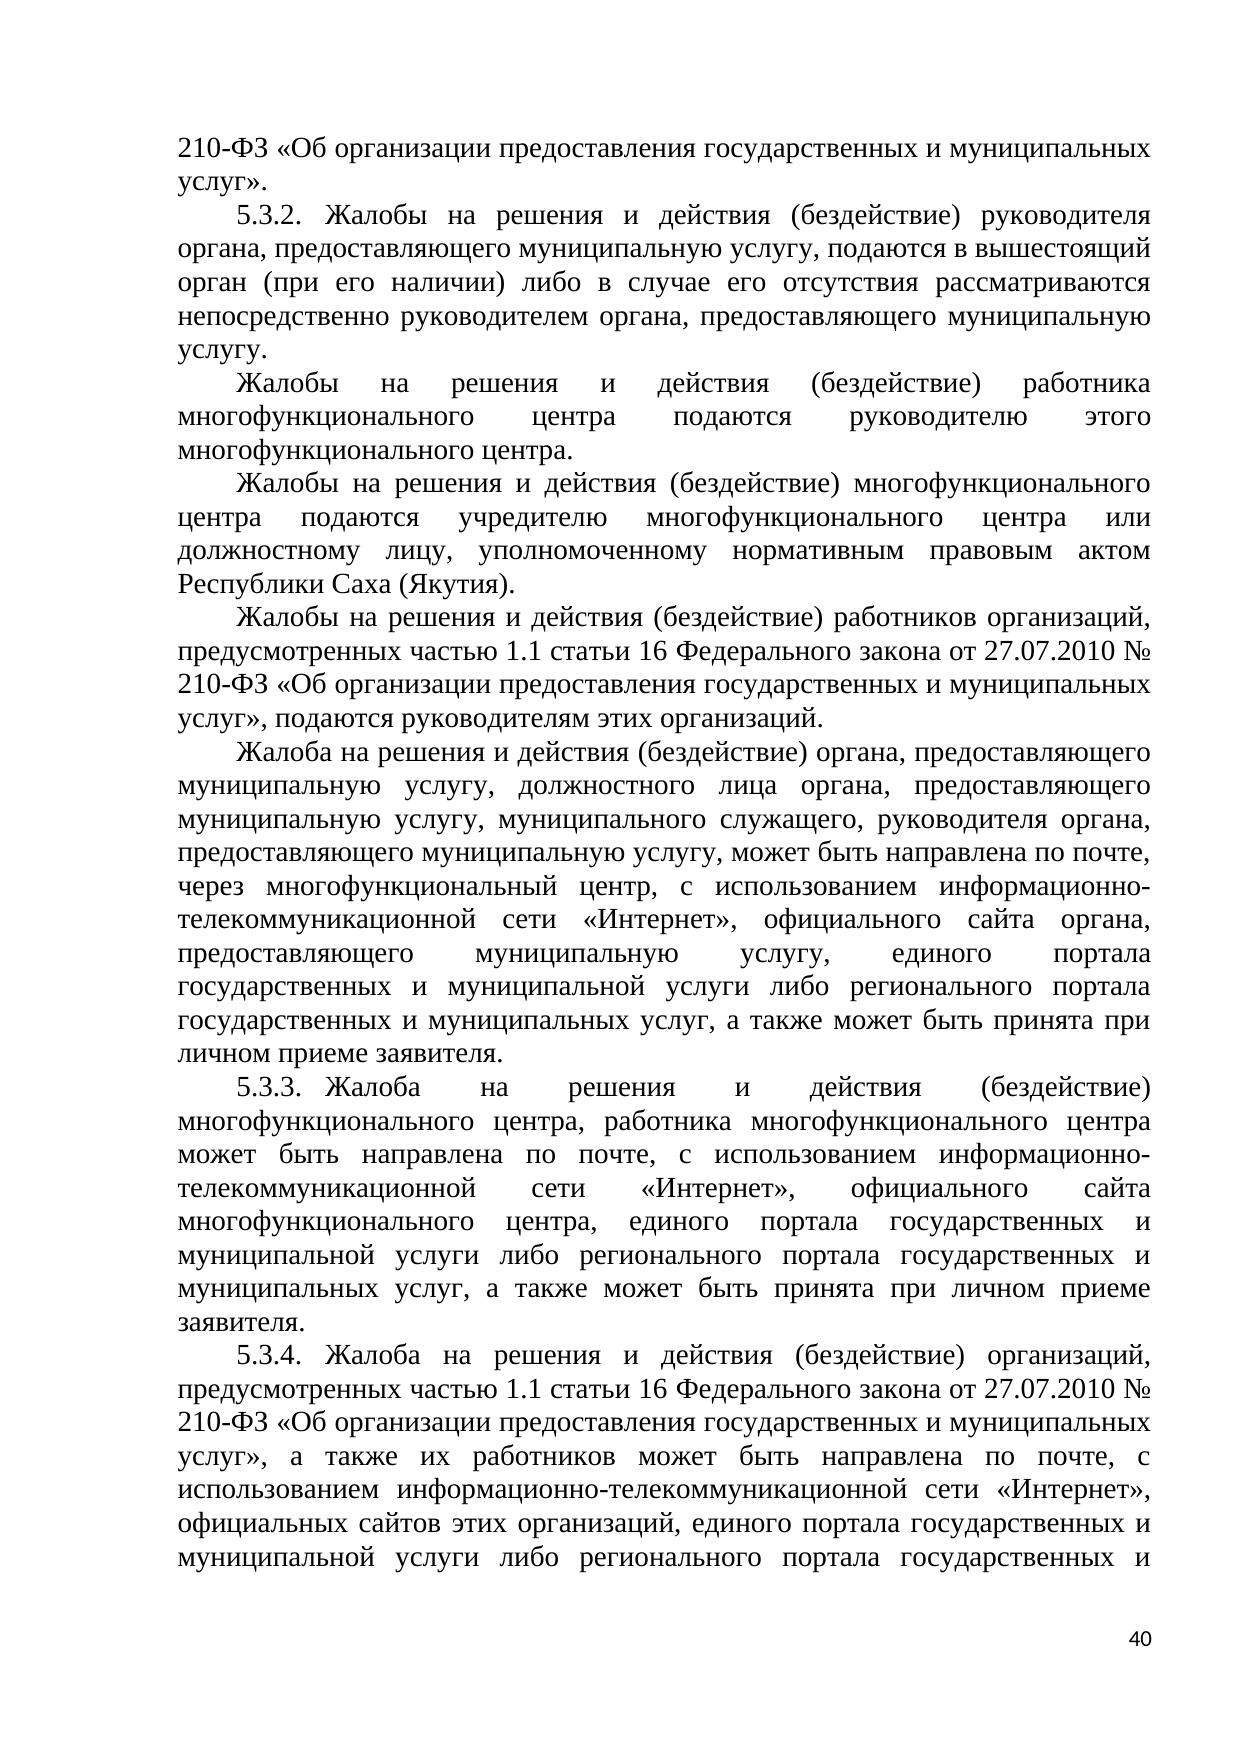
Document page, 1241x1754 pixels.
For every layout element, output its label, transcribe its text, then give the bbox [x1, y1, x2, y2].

list Жалоба на решения и действия (бездействие) многофункционального центра, работника многофункционального центра может быть направлена по почте, с использованием информационно-телекоммуникационной сети «Интернет», официального сайта многофункционального центра, единого портала государственных и муниципальной услуги либо регионального портала государственных и муниципальных услуг, а также может быть принята при личном приеме заявителя. [177, 1069, 1152, 1337]
text Жалобы на решения и действия (бездействие) работника многофункционального центра подаются руководителю этого многофункционального центра. [177, 365, 1152, 465]
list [177, 1337, 1152, 1572]
text Жалобы на решения и действия (бездействие) работников организаций, предусмотренных частью 1.1 статьи 16 Федерального закона от 27.07.2010 № 210-ФЗ «Об организации предоставления государственных и муниципальных услуг», подаются руководителям этих организаций. [177, 599, 1152, 734]
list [177, 130, 1152, 197]
text Жалобы на решения и действия (бездействие) многофункционального центра подаются учредителю многофункционального центра или должностному лицу, уполномоченному нормативным правовым актом Республики Саха (Якутия). [177, 465, 1152, 599]
list Жалобы на решения и действия (бездействие) руководителя органа, предоставляющего муниципальную услугу, подаются в вышестоящий орган (при его наличии) либо в случае его отсутствия рассматриваются непосредственно руководителем органа, предоставляющего муниципальную услугу. [177, 197, 1152, 365]
text Жалоба на решения и действия (бездействие) органа, предоставляющего муниципальную услугу, должностного лица органа, предоставляющего муниципальную услугу, муниципального служащего, руководителя органа, предоставляющего муниципальную услугу, может быть направлена по почте, через многофункциональный центр, с использованием информационно-телекоммуникационной сети «Интернет», официального сайта органа, предоставляющего муниципальную услугу, единого портала государственных и муниципальной услуги либо регионального портала государственных и муниципальных услуг, а также может быть принята при личном приеме заявителя. [177, 734, 1152, 1069]
